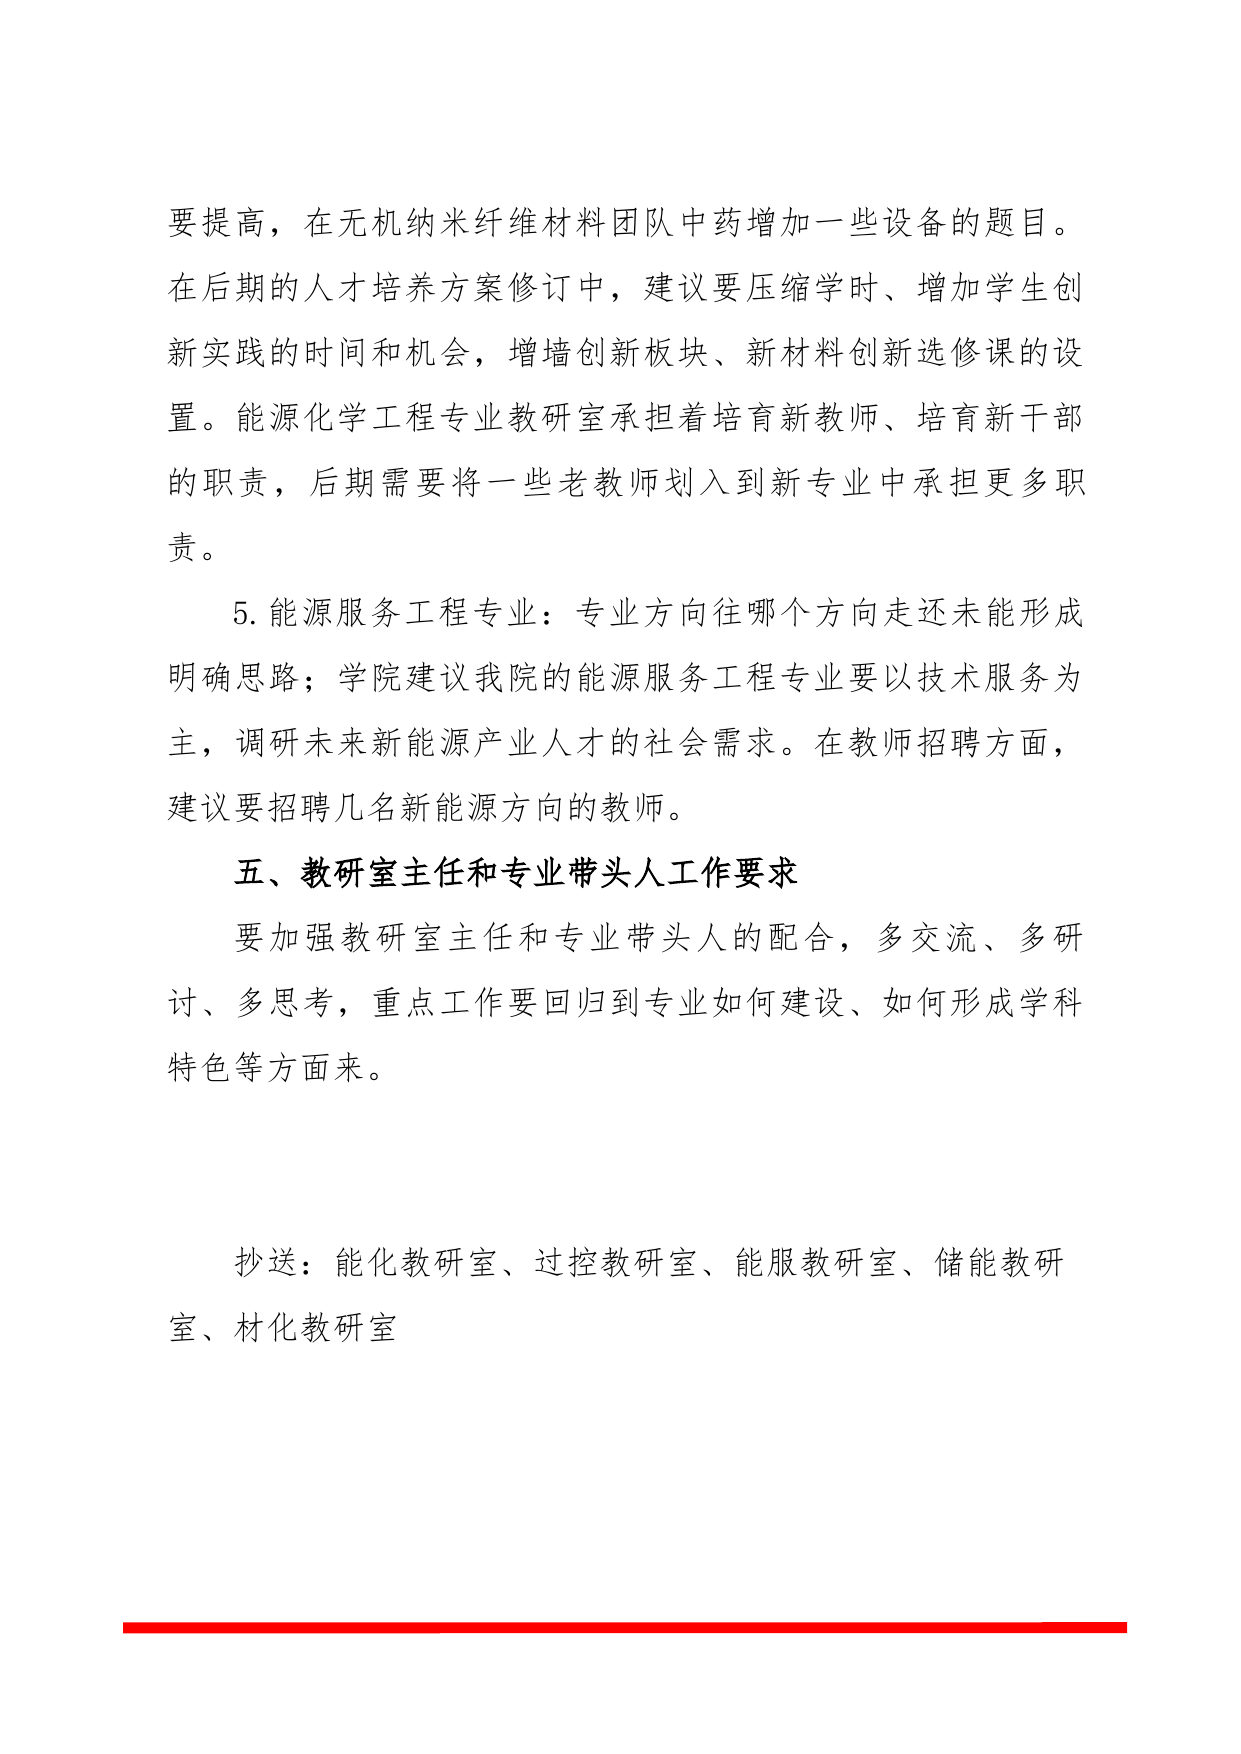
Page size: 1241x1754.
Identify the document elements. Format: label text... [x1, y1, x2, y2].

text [165, 187, 1087, 577]
text 要加强教研室主任和专业带头人的配合，多交流、多研讨、多思考，重点工作要回归到专业如何建设、如何形成学科特色等方面来。 [165, 902, 1087, 1097]
text 抄送：能化教研室、过控教研室、能服教研室、储能教研室、材化教研室 [165, 1227, 1087, 1357]
text 五、教研室主任和专业带头人工作要求 [165, 837, 1087, 902]
text 5.能源服务工程专业：专业方向往哪个方向走还未能形成明确思路；学院建议我院的能源服务工程专业要以技术服务为主，调研未来新能源产业人才的社会需求。在教师招聘方面，建议要招聘几名新能源方向的教师。 [165, 577, 1087, 837]
